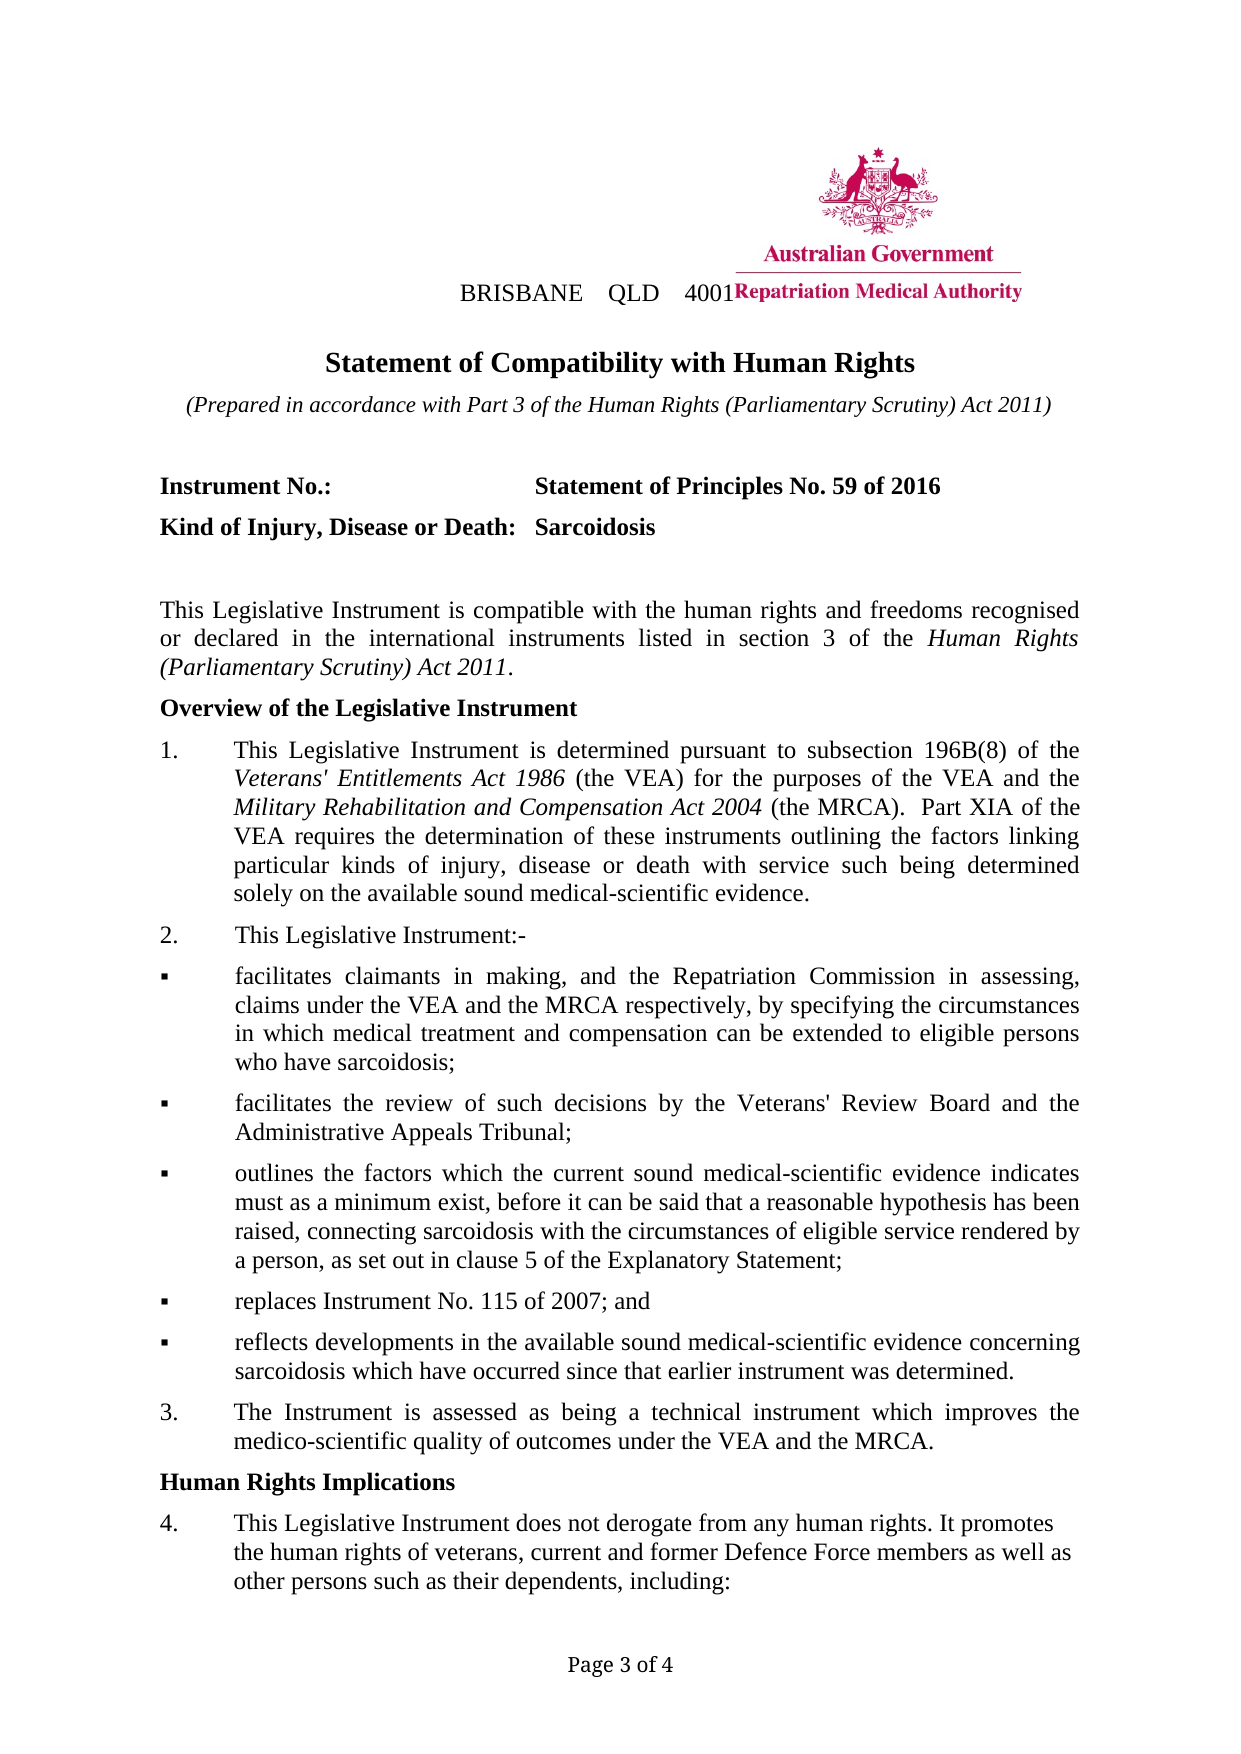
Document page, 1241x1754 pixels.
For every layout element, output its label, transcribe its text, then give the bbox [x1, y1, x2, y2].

text This Legislative Instrument is compatible with the human rights and freedoms recognised or declared in the international instruments listed in section 3 of the Human Rights (Parliamentary Scrutiny) Act 2011. [159, 595, 1081, 681]
list reflects developments in the available sound medical-scientific evidence concerning sarcoidosis which have occurred since that earlier instrument was determined. [159, 1327, 1081, 1385]
text Human Rights Implications [159, 1467, 1081, 1496]
text Statement of Compatibility with Human Rights [159, 345, 1081, 378]
picture [734, 147, 1022, 302]
list replaces Instrument No. 115 of 2007; and [159, 1286, 1081, 1315]
text 1. This Legislative Instrument is determined pursuant to subsection 196B(8) of the Veterans' Entitlements Act 1986 (the VEA) for the purposes of the VEA and the Military Rehabilitation and Compensation Act 2004 (the MRCA). Part XIA of the VEA requires the determination of these instruments outlining the factors linking particular kinds of injury, disease or death with service such being determined solely on the available sound medical-scientific evidence. [159, 735, 1081, 907]
text Instrument No.: Statement of Principles No. 59 of 2016 [159, 471, 1081, 500]
text Overview of the Legislative Instrument [159, 693, 1081, 722]
text Kind of Injury, Disease or Death: Sarcoidosis [159, 512, 1081, 541]
text 4. This Legislative Instrument does not derogate from any human rights. It promotes the human rights of veterans, current and former Defence Force members as well as other persons such as their dependents, including: [159, 1508, 1081, 1595]
list facilitates the review of such decisions by the Veterans' Review Board and the Administrative Appeals Tribunal; [159, 1088, 1081, 1146]
list facilitates claimants in making, and the Repatriation Commission in assessing, claims under the VEA and the MRCA respectively, by specifying the circumstances in which medical treatment and compensation can be extended to eligible persons who have sarcoidosis; [159, 961, 1081, 1076]
text 2. This Legislative Instrument:- [159, 920, 1081, 948]
list outlines the factors which the current sound medical-scientific evidence indicates must as a minimum exist, before it can be said that a reasonable hypothesis has been raised, connecting sarcoidosis with the circumstances of eligible service rendered by a person, as set out in clause 5 of the Explanatory Statement; [159, 1158, 1081, 1273]
text (Prepared in accordance with Part 3 of the Human Rights (Parliamentary Scrutiny) Act 2011) [159, 391, 1081, 417]
text 3. The Instrument is assessed as being a technical instrument which improves the medico-scientific quality of outcomes under the VEA and the MRCA. [159, 1397, 1081, 1455]
